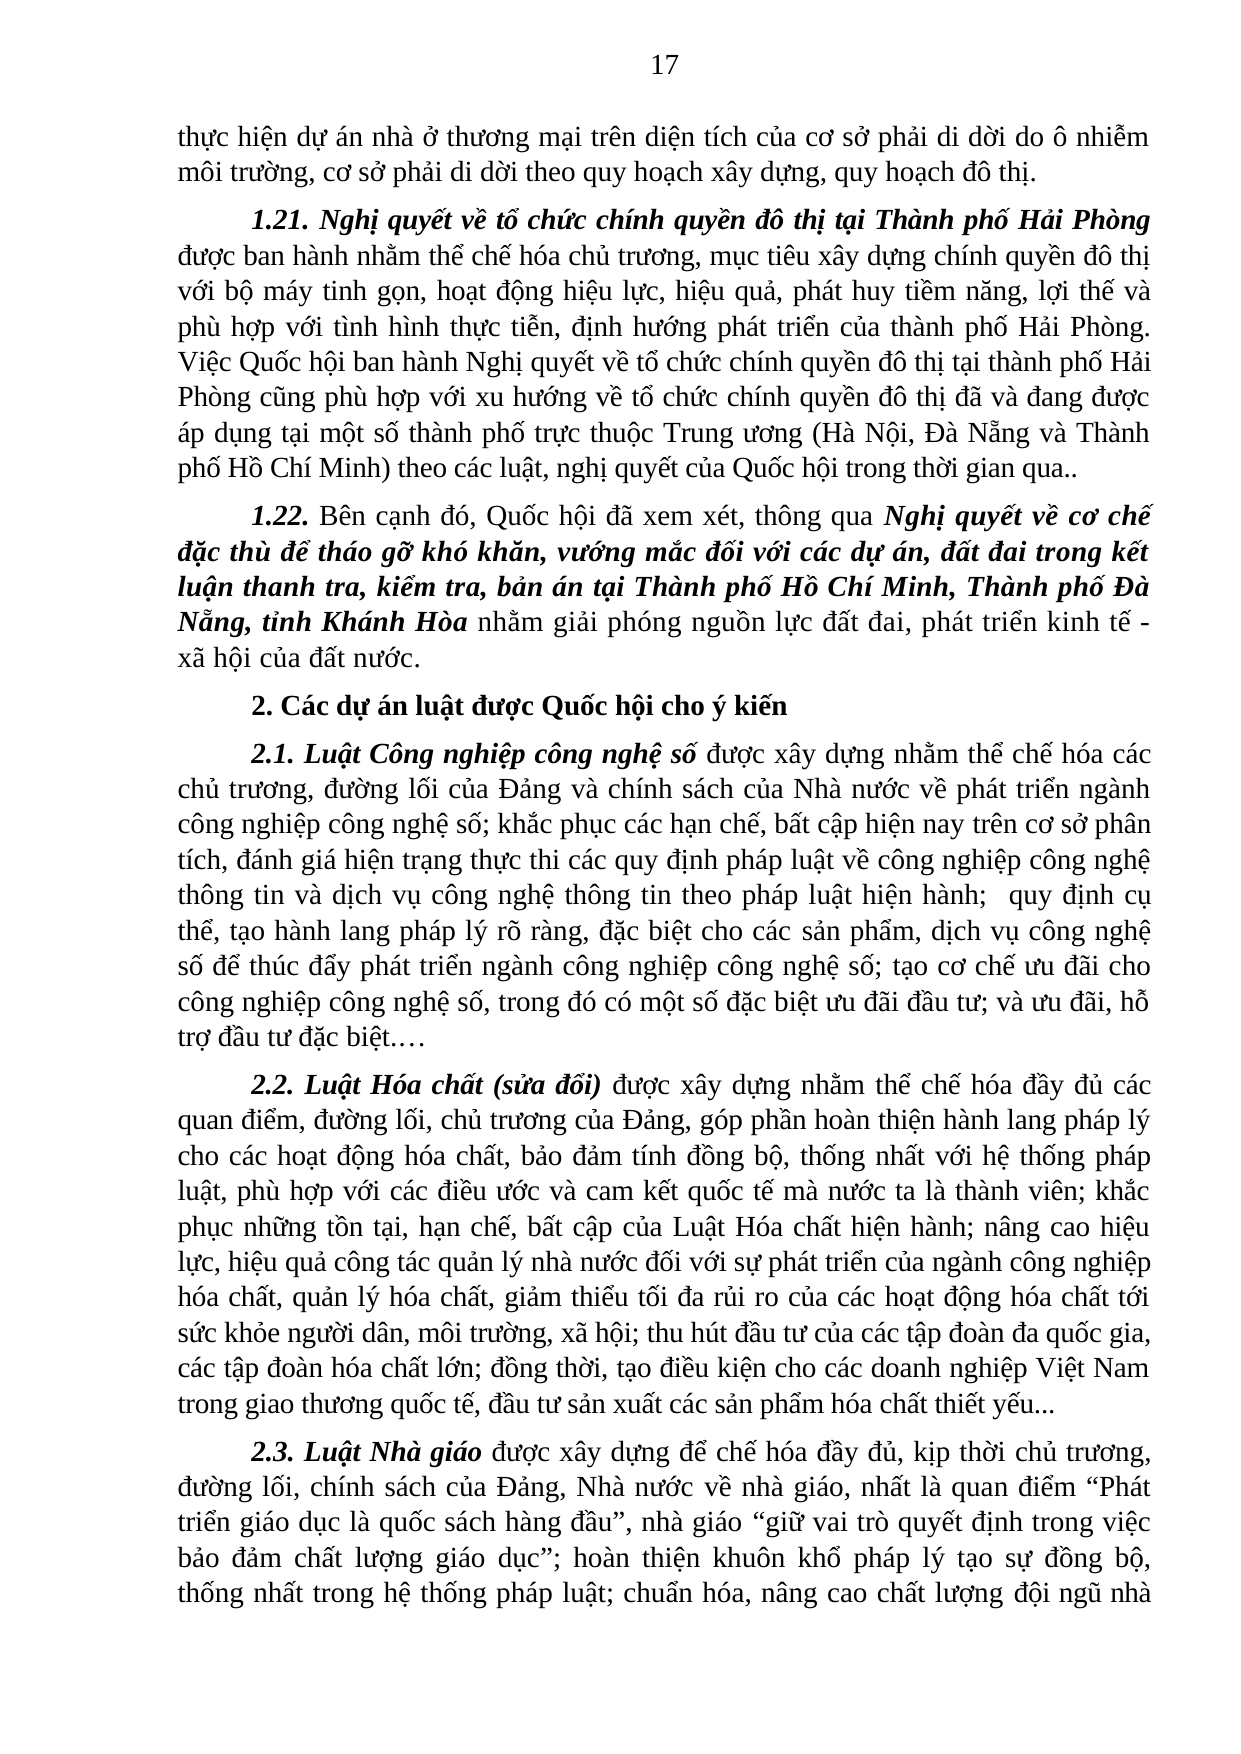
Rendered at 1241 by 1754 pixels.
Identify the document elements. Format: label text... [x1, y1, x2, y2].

text 2.1. Luật Công nghiệp công nghệ số được xây dựng nhằm thể chế hóa các chủ trương, đường lối của Đảng và chính sách của Nhà nước về phát triển ngành công nghiệp công nghệ số; khắc phục các hạn chế, bất cập hiện nay trên cơ sở phân tích, đánh giá hiện trạng thực thi các quy định pháp luật về công nghiệp công nghệ thông tin và dịch vụ công nghệ thông tin theo pháp luật hiện hành; quy định cụ thể, tạo hành lang pháp lý rõ ràng, đặc biệt cho các sản phẩm, dịch vụ công nghệ số để thúc đẩy phát triển ngành công nghiệp công nghệ số; tạo cơ chế ưu đãi cho công nghiệp công nghệ số, trong đó có một số đặc biệt ưu đãi đầu tư; và ưu đãi, hỗ trợ đầu tư đặc biệt.… [177, 735, 1152, 1053]
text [177, 118, 1152, 189]
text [177, 1433, 1152, 1610]
text 2.2. Luật Hóa chất (sửa đổi) được xây dựng nhằm thể chế hóa đầy đủ các quan điểm, đường lối, chủ trương của Đảng, góp phần hoàn thiện hành lang pháp lý cho các hoạt động hóa chất, bảo đảm tính đồng bộ, thống nhất với hệ thống pháp luật, phù hợp với các điều ước và cam kết quốc tế mà nước ta là thành viên; khắc phục những tồn tại, hạn chế, bất cập của Luật Hóa chất hiện hành; nâng cao hiệu lực, hiệu quả công tác quản lý nhà nước đối với sự phát triển của ngành công nghiệp hóa chất, quản lý hóa chất, giảm thiểu tối đa rủi ro của các hoạt động hóa chất tới sức khỏe người dân, môi trường, xã hội; thu hút đầu tư của các tập đoàn đa quốc gia, các tập đoàn hóa chất lớn; đồng thời, tạo điều kiện cho các doanh nghiệp Việt Nam trong giao thương quốc tế, đầu tư sản xuất các sản phẩm hóa chất thiết yếu... [177, 1066, 1152, 1420]
text 1.21. Nghị quyết về tổ chức chính quyền đô thị tại Thành phố Hải Phòng được ban hành nhằm thể chế hóa chủ trương, mục tiêu xây dựng chính quyền đô thị với bộ máy tinh gọn, hoạt động hiệu lực, hiệu quả, phát huy tiềm năng, lợi thế và phù hợp với tình hình thực tiễn, định hướng phát triển của thành phố Hải Phòng. Việc Quốc hội ban hành Nghị quyết về tổ chức chính quyền đô thị tại thành phố Hải Phòng cũng phù hợp với xu hướng về tổ chức chính quyền đô thị đã và đang được áp dụng tại một số thành phố trực thuộc Trung ương (Hà Nội, Đà Nẵng và Thành phố Hồ Chí Minh) theo các luật, nghị quyết của Quốc hội trong thời gian qua.. [177, 201, 1152, 485]
text 2. Các dự án luật được Quốc hội cho ý kiến [177, 687, 1152, 722]
text 1.22. Bên cạnh đó, Quốc hội đã xem xét, thông qua Nghị quyết về cơ chế đặc thù để tháo gỡ khó khăn, vướng mắc đối với các dự án, đất đai trong kết luận thanh tra, kiểm tra, bản án tại Thành phố Hồ Chí Minh, Thành phố Đà Nẵng, tỉnh Khánh Hòa nhằm giải phóng nguồn lực đất đai, phát triển kinh tế - xã hội của đất nước. [177, 497, 1152, 674]
